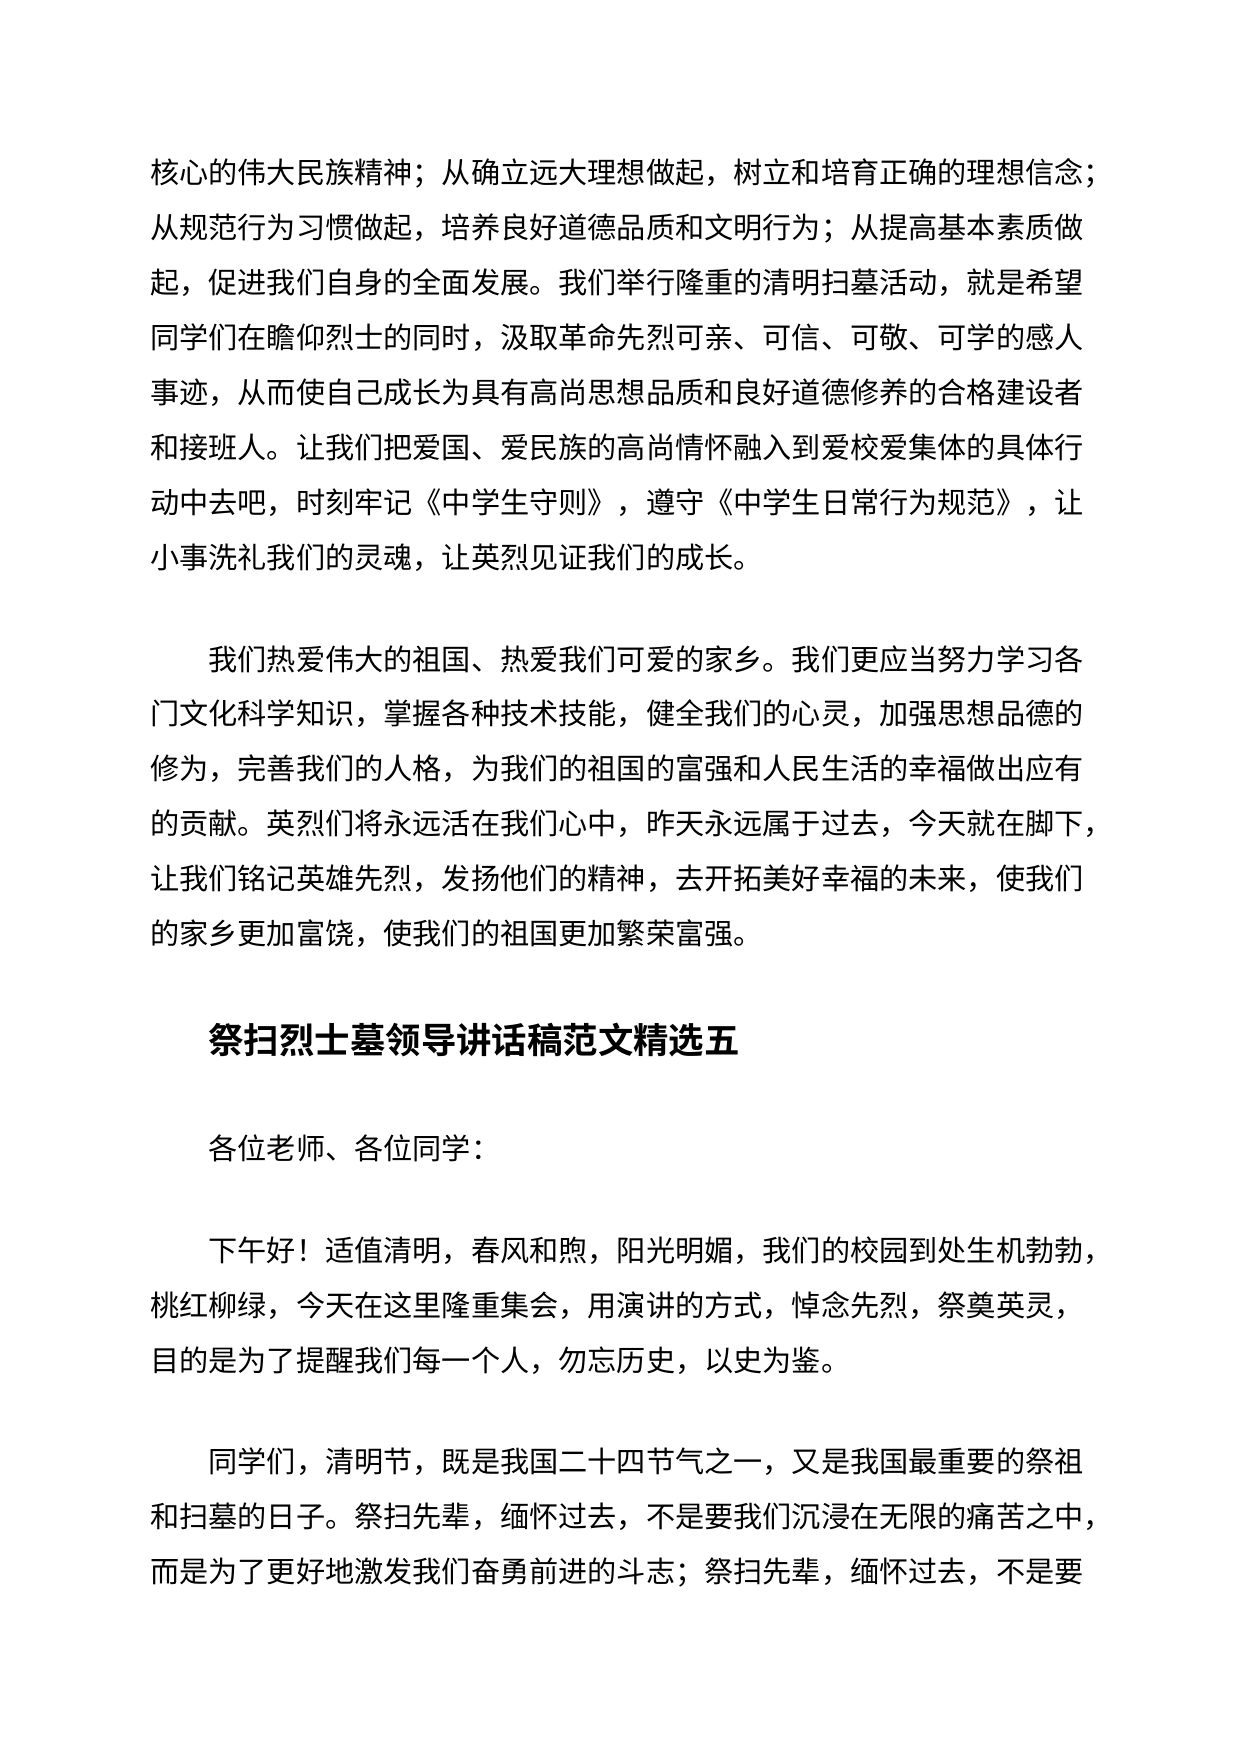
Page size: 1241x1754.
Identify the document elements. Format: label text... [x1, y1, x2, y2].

text 下午好！适值清明，春风和煦，阳光明媚，我们的校园到处生机勃勃，桃红柳绿，今天在这里隆重集会，用演讲的方式，悼念先烈，祭奠英灵，目的是为了提醒我们每一个人，勿忘历史，以史为鉴。 [150, 1227, 1090, 1379]
text 我们热爱伟大的祖国、热爱我们可爱的家乡。我们更应当努力学习各门文化科学知识，掌握各种技术技能，健全我们的心灵，加强思想品德的修为，完善我们的人格，为我们的祖国的富强和人民生活的幸福做出应有的贡献。英烈们将永远活在我们心中，昨天永远属于过去，今天就在脚下，让我们铭记英雄先烈，发扬他们的精神，去开拓美好幸福的未来，使我们的家乡更加富饶，使我们的祖国更加繁荣富强。 [150, 636, 1090, 953]
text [150, 1439, 1090, 1591]
text 祭扫烈士墓领导讲话稿范文精选五 [150, 1012, 1090, 1063]
text 各位老师、各位同学： [150, 1126, 1090, 1168]
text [150, 150, 1090, 577]
